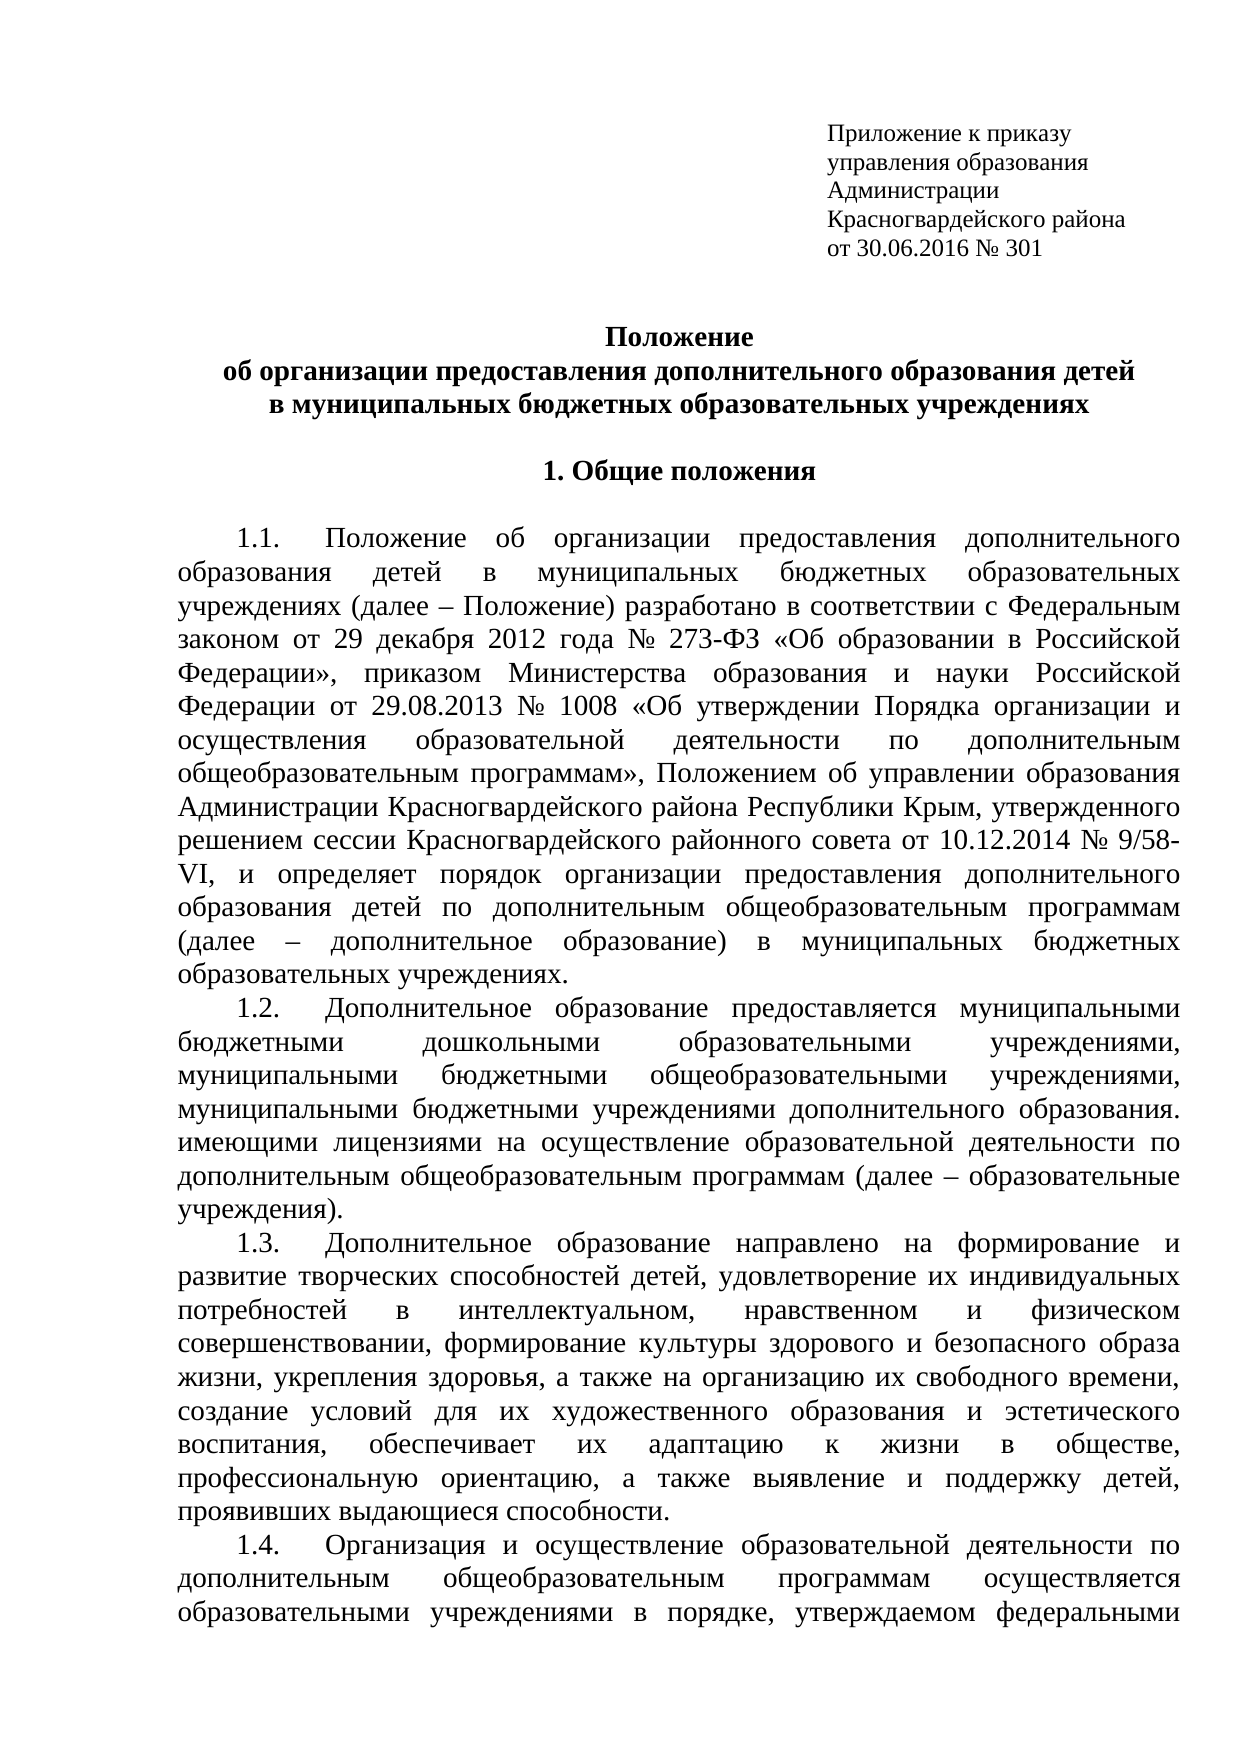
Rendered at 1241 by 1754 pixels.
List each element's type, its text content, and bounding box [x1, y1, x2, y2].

list Дополнительное образование предоставляется муниципальными бюджетными дошкольными образовательными учреждениями, муниципальными бюджетными общеобразовательными учреждениями, муниципальными бюджетными учреждениями дополнительного образования. имеющими лицензиями на осуществление образовательной деятельности по дополнительным общеобразовательным программам (далее – образовательные учреждения). [177, 990, 1181, 1225]
list Положение об организации предоставления дополнительного образования детей в муниципальных бюджетных образовательных учреждениях (далее – Положение) разработано в соответствии с Федеральным законом от 29 декабря 2012 года № 273-ФЗ «Об образовании в Российской Федерации», приказом Министерства образования и науки Российской Федерации от 29.08.2013 № 1008 «Об утверждении Порядка организации и осуществления образовательной деятельности по дополнительным общеобразовательным программам», Положением об управлении образования Администрации Красногвардейского района Республики Крым, утвержденного решением сессии Красногвардейского районного совета от 10.12.2014 № 9/58-VI, и определяет порядок организации предоставления дополнительного образования детей по дополнительным общеобразовательным программам (далее – дополнительное образование) в муниципальных бюджетных образовательных учреждениях. [177, 521, 1181, 990]
text 1. Общие положения [177, 453, 1181, 487]
text Приложение к приказу управления образования Администрации Красногвардейского района [827, 118, 1181, 233]
text в муниципальных бюджетных образовательных учреждениях [177, 386, 1181, 420]
text Положение [177, 319, 1181, 353]
list Дополнительное образование направлено на формирование и развитие творческих способностей детей, удовлетворение их индивидуальных потребностей в интеллектуальном, нравственном и физическом совершенствовании, формирование культуры здорового и безопасного образа жизни, укрепления здоровья, а также на организацию их свободного времени, создание условий для их художественного образования и эстетического воспитания, обеспечивает их адаптацию к жизни в обществе, профессиональную ориентацию, а также выявление и поддержку детей, проявивших выдающиеся способности. [177, 1225, 1181, 1527]
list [177, 1527, 1181, 1627]
text об организации предоставления дополнительного образования детей [177, 353, 1181, 386]
text от 30.06.2016 № 301 [827, 233, 1181, 262]
